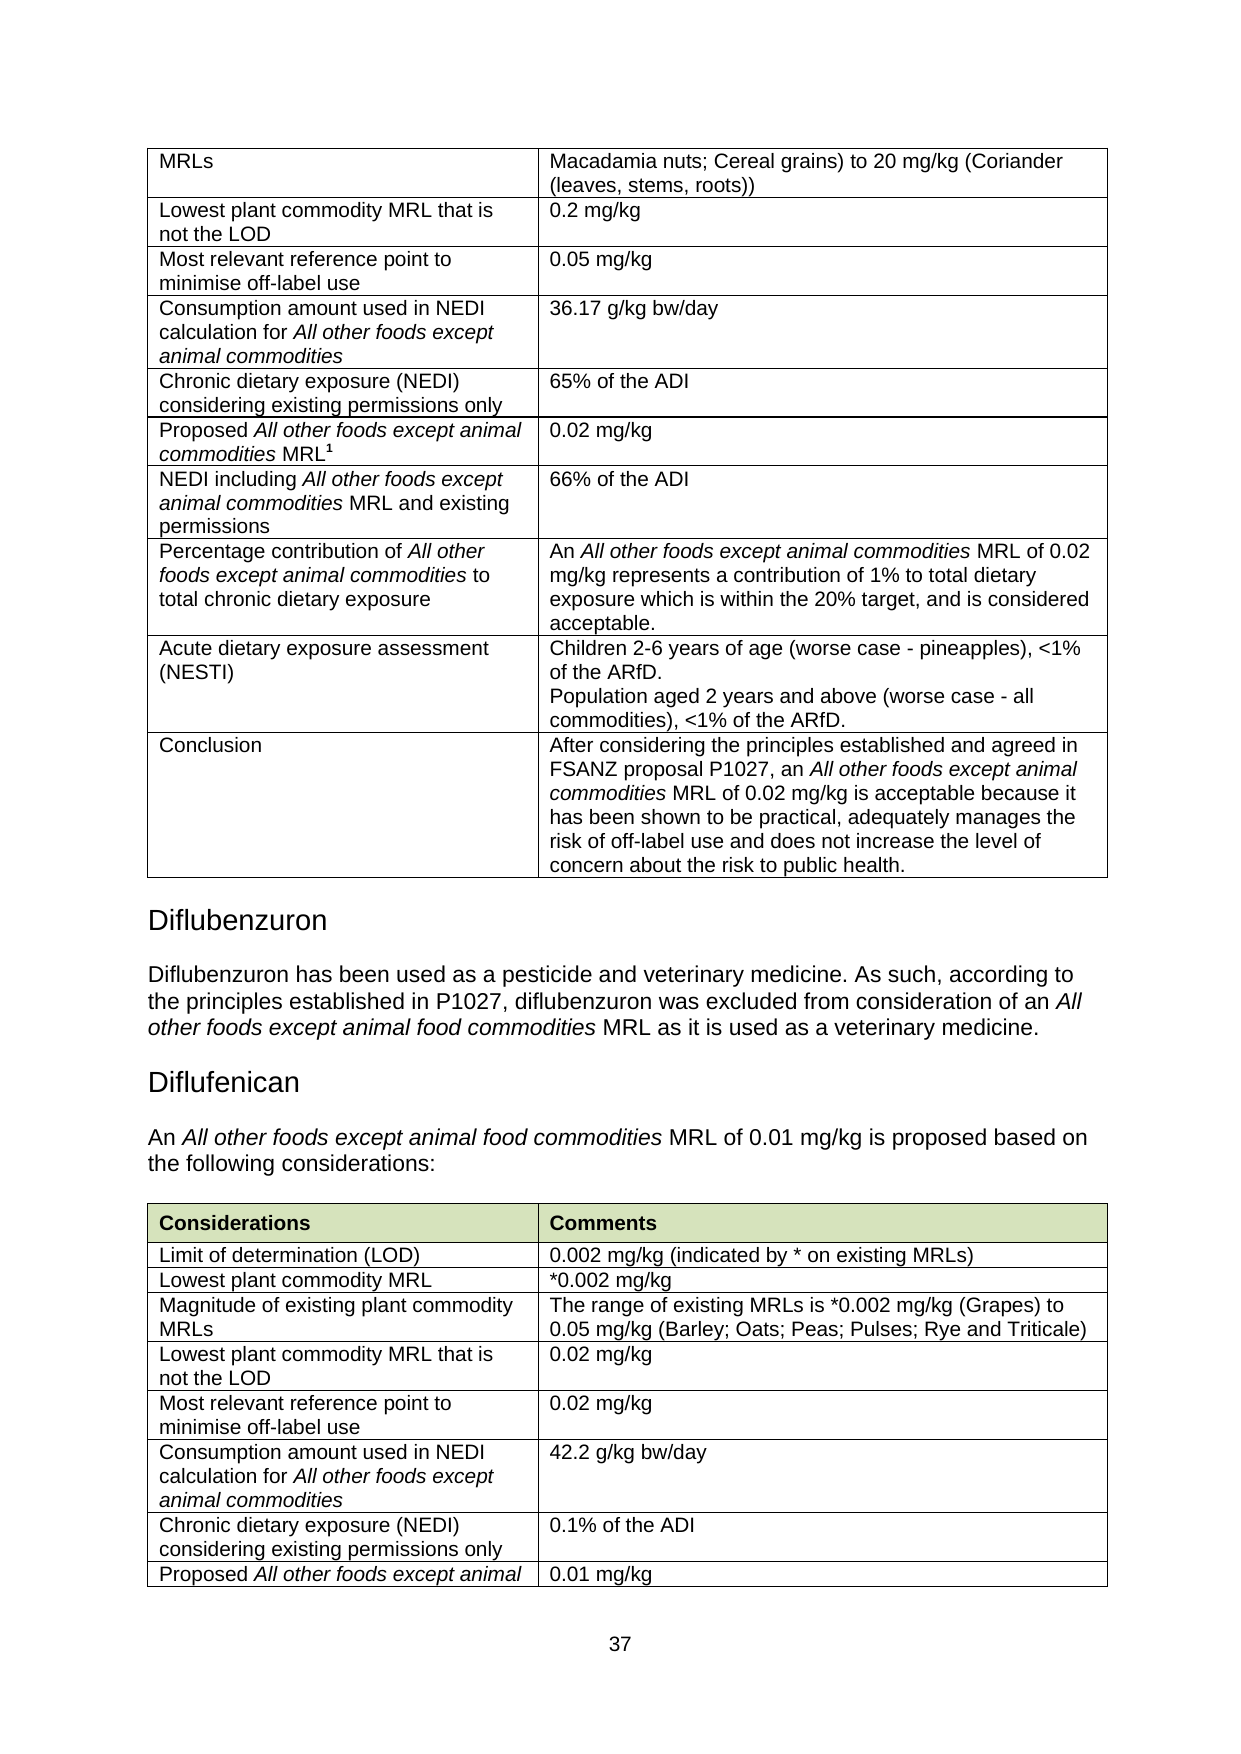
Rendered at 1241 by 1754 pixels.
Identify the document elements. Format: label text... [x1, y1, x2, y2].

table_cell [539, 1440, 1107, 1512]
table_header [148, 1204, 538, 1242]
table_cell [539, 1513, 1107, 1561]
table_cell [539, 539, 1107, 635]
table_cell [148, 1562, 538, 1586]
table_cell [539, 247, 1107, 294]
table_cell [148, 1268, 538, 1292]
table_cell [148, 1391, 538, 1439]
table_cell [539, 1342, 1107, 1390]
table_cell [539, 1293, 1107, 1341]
subtitle Diflubenzuron [148, 903, 1092, 936]
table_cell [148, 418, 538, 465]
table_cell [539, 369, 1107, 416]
text An All other foods except animal food commodities MRL of 0.01 mg/kg is proposed based on the following considerations: [148, 1124, 1092, 1177]
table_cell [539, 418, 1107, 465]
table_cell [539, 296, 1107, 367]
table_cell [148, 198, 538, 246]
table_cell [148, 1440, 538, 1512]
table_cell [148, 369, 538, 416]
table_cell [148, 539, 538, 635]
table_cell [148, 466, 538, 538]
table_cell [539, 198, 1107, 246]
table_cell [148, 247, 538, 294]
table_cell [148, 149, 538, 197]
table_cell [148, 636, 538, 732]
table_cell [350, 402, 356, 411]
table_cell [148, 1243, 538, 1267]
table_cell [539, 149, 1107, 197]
text Diflubenzuron has been used as a pesticide and veterinary medicine. As such, according to the principles established in P1027, diflubenzuron was excluded from consideration of an All other foods except animal food commodities MRL as it is used as a veterinary medicine. [148, 961, 1092, 1041]
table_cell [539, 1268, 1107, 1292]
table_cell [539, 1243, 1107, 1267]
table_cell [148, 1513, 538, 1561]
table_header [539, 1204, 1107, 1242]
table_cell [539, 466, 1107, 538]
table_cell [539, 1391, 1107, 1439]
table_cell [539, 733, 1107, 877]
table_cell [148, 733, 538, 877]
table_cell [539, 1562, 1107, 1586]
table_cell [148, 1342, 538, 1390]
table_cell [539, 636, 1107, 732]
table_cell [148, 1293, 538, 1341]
subtitle Diflufenican [148, 1066, 1092, 1099]
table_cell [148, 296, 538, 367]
